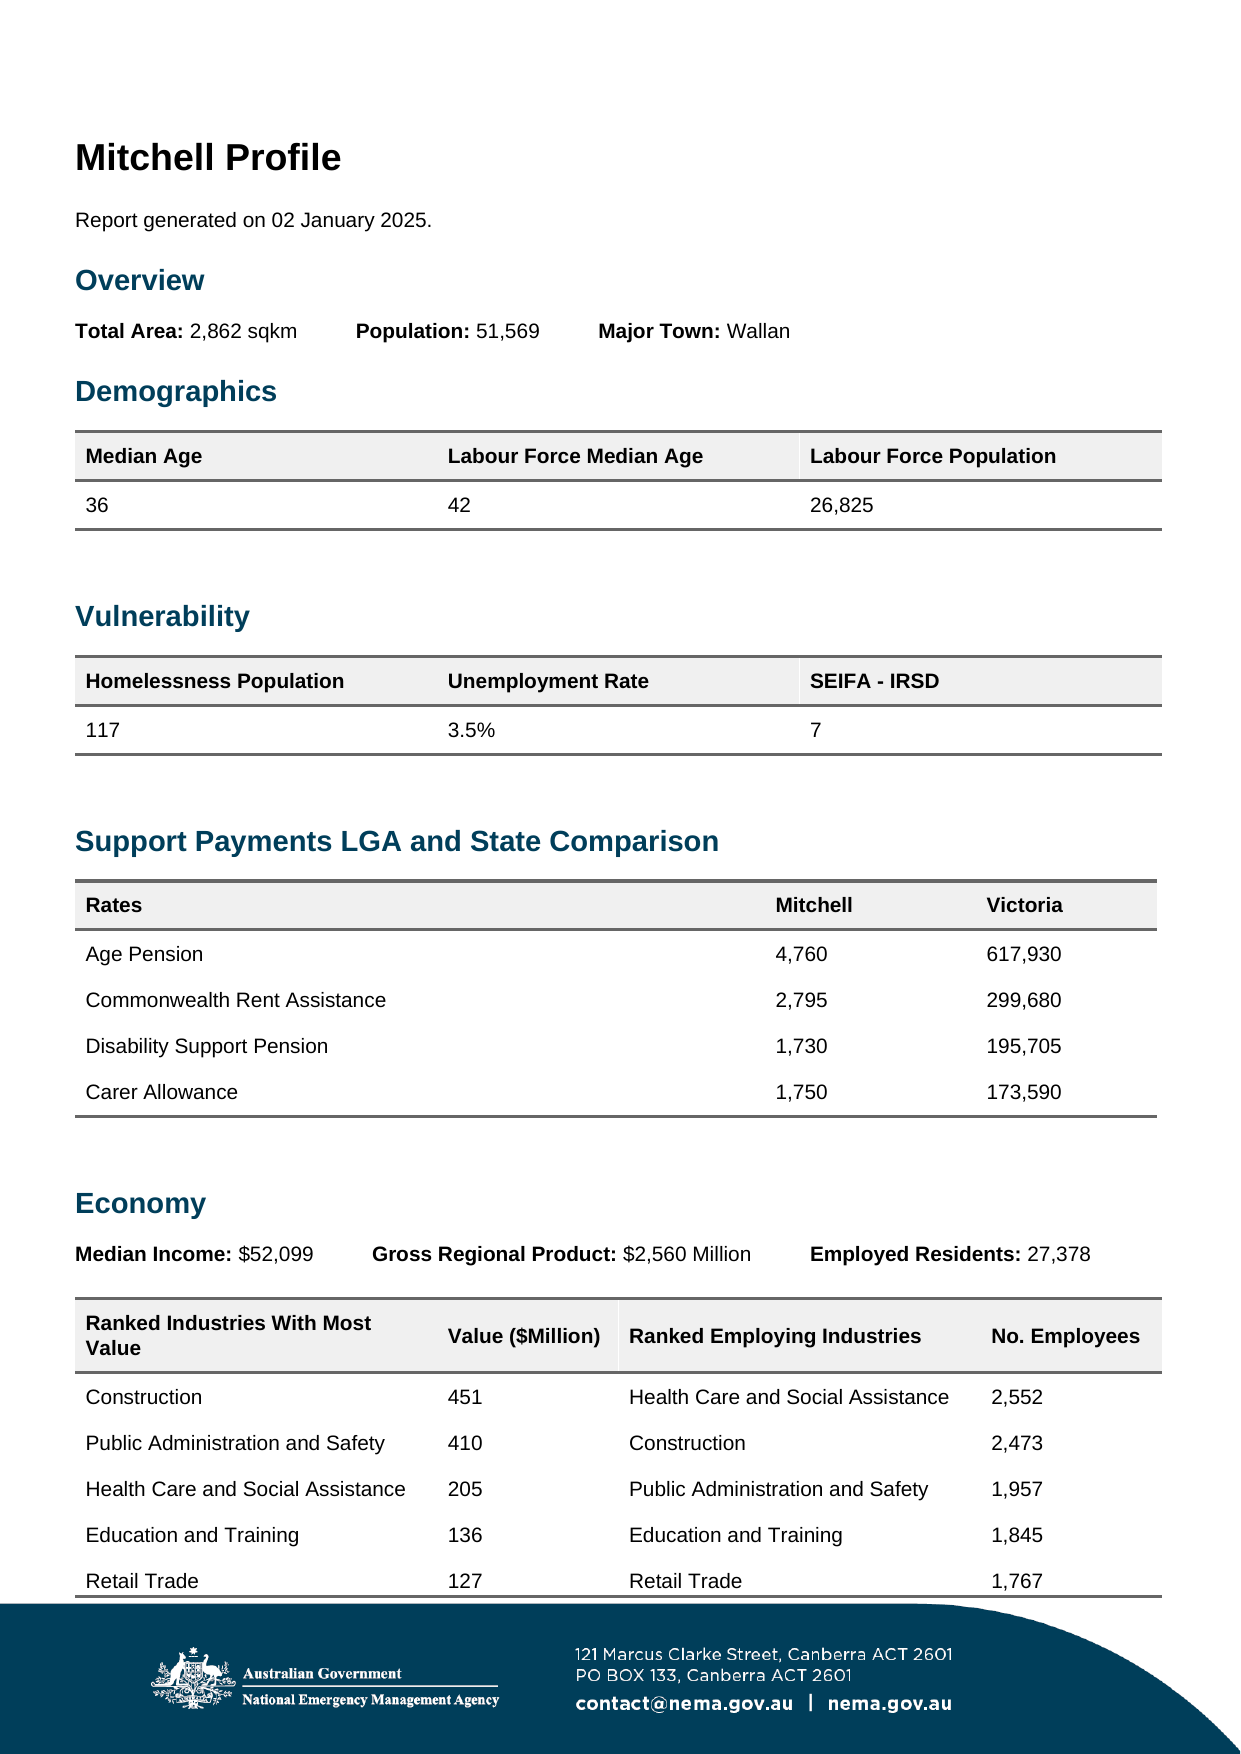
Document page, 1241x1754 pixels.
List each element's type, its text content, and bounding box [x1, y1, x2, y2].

picture [914, 1700, 922, 1709]
table_cell Construction [619, 1420, 981, 1466]
table_cell 299,680 [976, 977, 1157, 1023]
table_cell 1,845 [981, 1512, 1162, 1557]
table_cell 127 [437, 1558, 618, 1595]
subtitle Vulnerability [75, 599, 1165, 633]
picture [408, 1698, 413, 1707]
subtitle Demographics [75, 374, 1165, 408]
table_cell 26,825 [800, 482, 1162, 528]
table_cell Education and Training [619, 1512, 981, 1557]
picture [643, 1697, 648, 1709]
table_cell 42 [437, 482, 799, 528]
picture [853, 1700, 867, 1709]
picture [430, 1698, 437, 1704]
subtitle Mitchell Profile [75, 135, 1165, 178]
table_header Victoria [976, 883, 1157, 928]
table_cell Age Pension [75, 931, 765, 977]
picture [682, 1700, 690, 1708]
table_header Rates [75, 883, 765, 928]
table_cell Health Care and Social Assistance [619, 1374, 981, 1420]
table_cell Commonwealth Rent Assistance [75, 977, 765, 1023]
table_cell 36 [75, 482, 437, 528]
subtitle Overview [75, 263, 1165, 297]
picture [588, 1700, 597, 1709]
table_cell 410 [437, 1420, 618, 1466]
picture [622, 1700, 629, 1709]
picture [872, 1700, 879, 1709]
subtitle Support Payments LGA and State Comparison [75, 824, 1165, 857]
table_cell Disability Support Pension [75, 1023, 765, 1069]
table_header SEIFA - IRSD [800, 658, 1162, 704]
table_header Median Age [75, 433, 437, 479]
picture [632, 1700, 639, 1709]
picture [601, 1700, 609, 1709]
table_cell 117 [75, 707, 437, 753]
table_cell 617,930 [976, 931, 1157, 977]
table_header Unemployment Rate [437, 658, 799, 704]
picture [713, 1700, 720, 1709]
picture [415, 1698, 423, 1704]
table_cell 2,473 [981, 1420, 1162, 1466]
picture [262, 1695, 267, 1704]
table_cell 451 [437, 1374, 618, 1420]
table_cell Retail Trade [75, 1558, 437, 1595]
picture [841, 1700, 849, 1708]
table_cell 4,760 [765, 931, 976, 977]
picture [223, 1678, 235, 1683]
picture [671, 1700, 678, 1709]
picture [932, 1700, 938, 1709]
table_header Homelessness Population [75, 658, 437, 704]
table_cell 1,730 [765, 1023, 976, 1069]
picture [198, 1682, 207, 1693]
table_header Ranked Industries With Most Value [75, 1300, 437, 1371]
picture [755, 1700, 762, 1709]
table_cell Public Administration and Safety [75, 1420, 437, 1466]
table_cell Construction [75, 1374, 437, 1420]
picture [348, 1698, 356, 1704]
table_header Ranked Employing Industries [619, 1300, 981, 1371]
table_cell 2,795 [765, 977, 976, 1023]
subtitle Economy [75, 1186, 1165, 1219]
table_cell 195,705 [976, 1023, 1157, 1069]
picture [161, 1690, 171, 1696]
table_header Labour Force Population [800, 433, 1162, 479]
picture [0, 0, 1241, 1750]
table_header No. Employees [981, 1300, 1162, 1371]
picture [743, 1700, 752, 1709]
table_cell Health Care and Social Assistance [75, 1466, 437, 1512]
table_cell 136 [437, 1512, 618, 1557]
picture [889, 1700, 897, 1712]
picture [784, 1700, 791, 1709]
table_cell 1,767 [981, 1558, 1162, 1595]
table_cell 173,590 [976, 1069, 1157, 1115]
table_cell 1,750 [765, 1069, 976, 1115]
picture [830, 1700, 837, 1709]
picture [695, 1700, 709, 1709]
table_header Value ($Million) [437, 1300, 618, 1371]
table_cell Public Administration and Safety [619, 1466, 981, 1512]
picture [612, 1697, 617, 1709]
table_header Mitchell [765, 883, 976, 928]
table_cell 1,957 [981, 1466, 1162, 1512]
table_cell Retail Trade [619, 1558, 981, 1595]
table_cell 205 [437, 1466, 618, 1512]
picture [773, 1700, 779, 1709]
picture [152, 1654, 207, 1708]
picture [730, 1700, 739, 1711]
picture [192, 1659, 222, 1693]
table_cell Education and Training [75, 1512, 437, 1557]
picture [577, 1700, 584, 1709]
picture [469, 1698, 484, 1704]
table_cell 3.5% [437, 707, 799, 753]
table_cell Carer Allowance [75, 1069, 765, 1115]
table_header Labour Force Median Age [437, 433, 799, 479]
picture [247, 1669, 252, 1678]
table_cell 2,552 [981, 1374, 1162, 1420]
table_cell 7 [800, 707, 1162, 753]
picture [902, 1700, 911, 1709]
